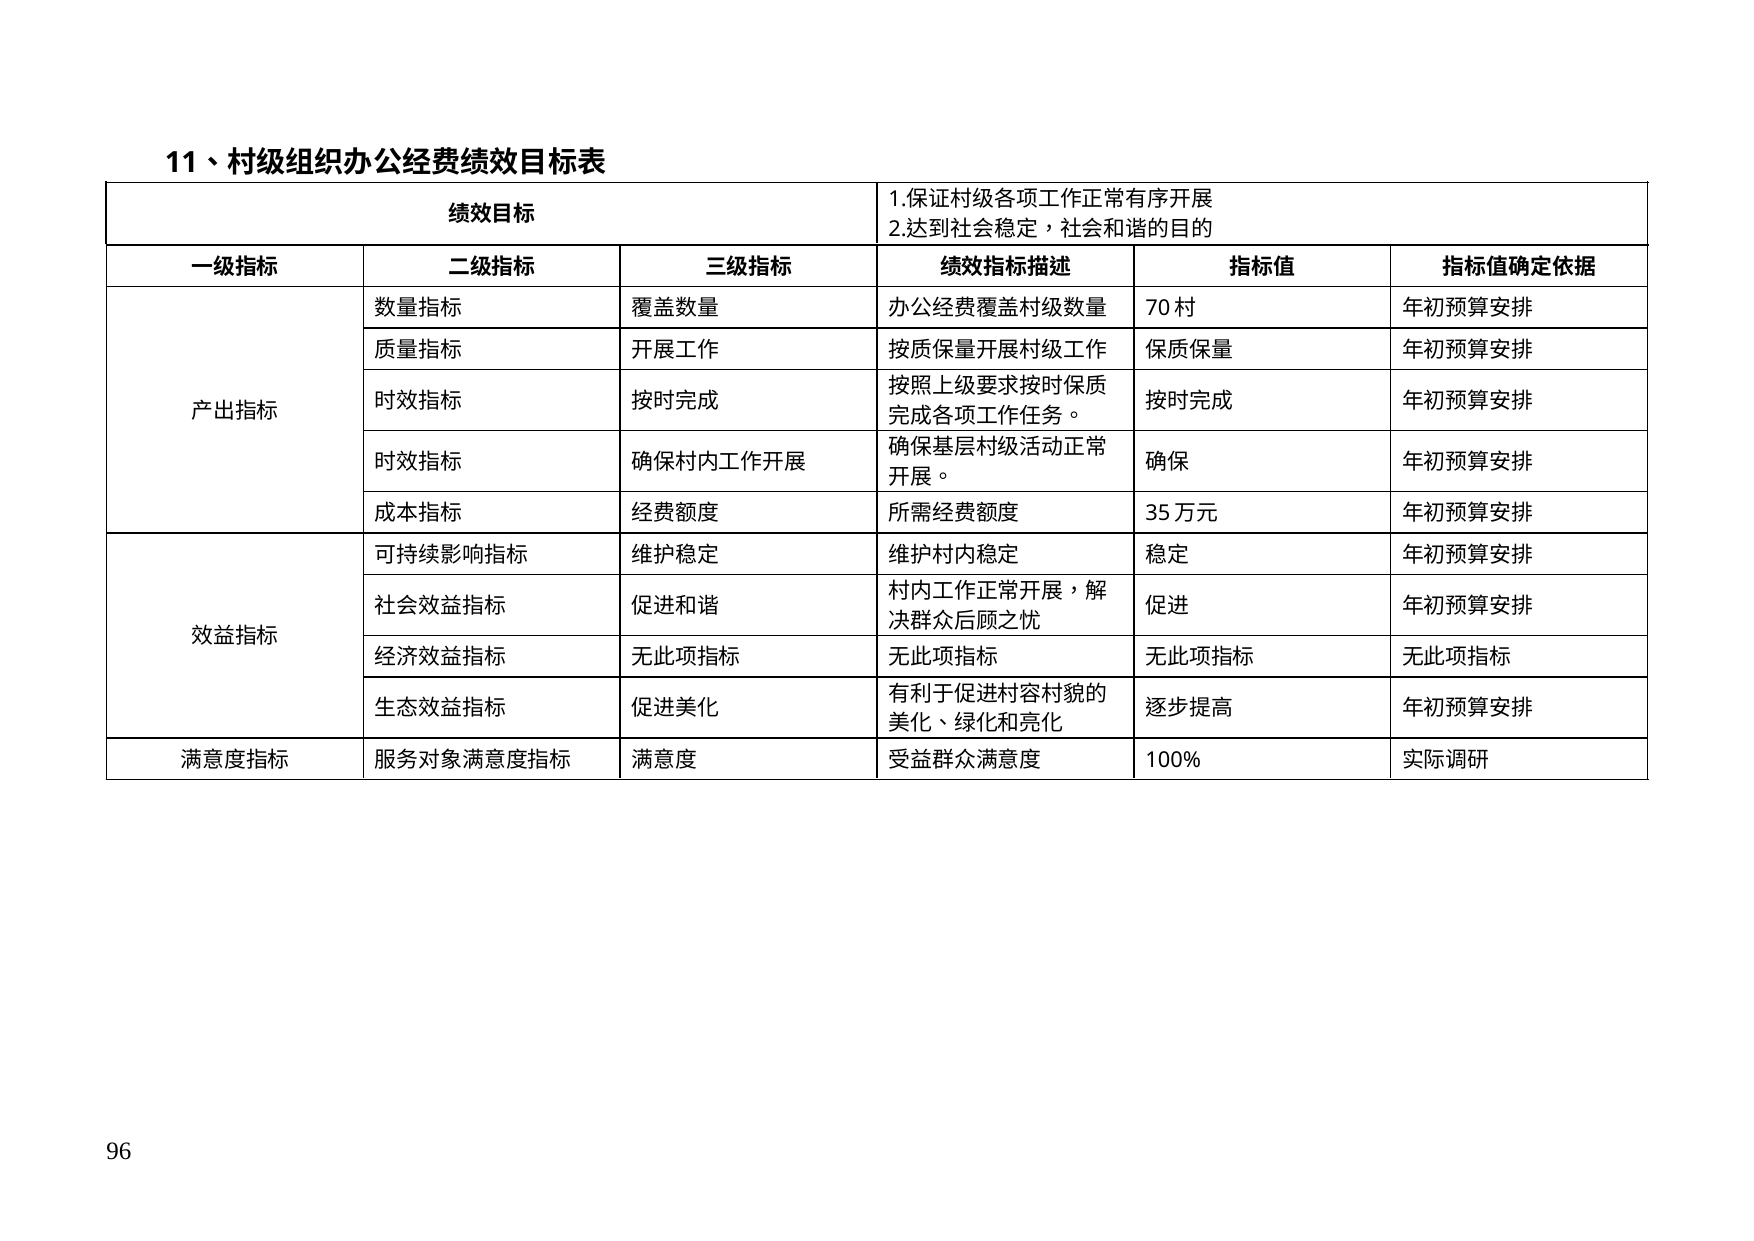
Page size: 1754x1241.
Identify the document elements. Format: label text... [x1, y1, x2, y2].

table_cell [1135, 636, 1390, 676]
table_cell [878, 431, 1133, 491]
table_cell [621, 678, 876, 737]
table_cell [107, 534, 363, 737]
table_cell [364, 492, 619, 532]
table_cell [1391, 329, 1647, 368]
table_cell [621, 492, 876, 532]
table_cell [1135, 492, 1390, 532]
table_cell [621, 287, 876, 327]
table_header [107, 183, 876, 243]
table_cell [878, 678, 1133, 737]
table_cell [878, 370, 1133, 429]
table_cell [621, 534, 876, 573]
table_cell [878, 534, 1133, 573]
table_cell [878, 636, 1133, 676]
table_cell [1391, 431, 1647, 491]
text 11、村级组织办公经费绩效目标表 [106, 142, 1648, 181]
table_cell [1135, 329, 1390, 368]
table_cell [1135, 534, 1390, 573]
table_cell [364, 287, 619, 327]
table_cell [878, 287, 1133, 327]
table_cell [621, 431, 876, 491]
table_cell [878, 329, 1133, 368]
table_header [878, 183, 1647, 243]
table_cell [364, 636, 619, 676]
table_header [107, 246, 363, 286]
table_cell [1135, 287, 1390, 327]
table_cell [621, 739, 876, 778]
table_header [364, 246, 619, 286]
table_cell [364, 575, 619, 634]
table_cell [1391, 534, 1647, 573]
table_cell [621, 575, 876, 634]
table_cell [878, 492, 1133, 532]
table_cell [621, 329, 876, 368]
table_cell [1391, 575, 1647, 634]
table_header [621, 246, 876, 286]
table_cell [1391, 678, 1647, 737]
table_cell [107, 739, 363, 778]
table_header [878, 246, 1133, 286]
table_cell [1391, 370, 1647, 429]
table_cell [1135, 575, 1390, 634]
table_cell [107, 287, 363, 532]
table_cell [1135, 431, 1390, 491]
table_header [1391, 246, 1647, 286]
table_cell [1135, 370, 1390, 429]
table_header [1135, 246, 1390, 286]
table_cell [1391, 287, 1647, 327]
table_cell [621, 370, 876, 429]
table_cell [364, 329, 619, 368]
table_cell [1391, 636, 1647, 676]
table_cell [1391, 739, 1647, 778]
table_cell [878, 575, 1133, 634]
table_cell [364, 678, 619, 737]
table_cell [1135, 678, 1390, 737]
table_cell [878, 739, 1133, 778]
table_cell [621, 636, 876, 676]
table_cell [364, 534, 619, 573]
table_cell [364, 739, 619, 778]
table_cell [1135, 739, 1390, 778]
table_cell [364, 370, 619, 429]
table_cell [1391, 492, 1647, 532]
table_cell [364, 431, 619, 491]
